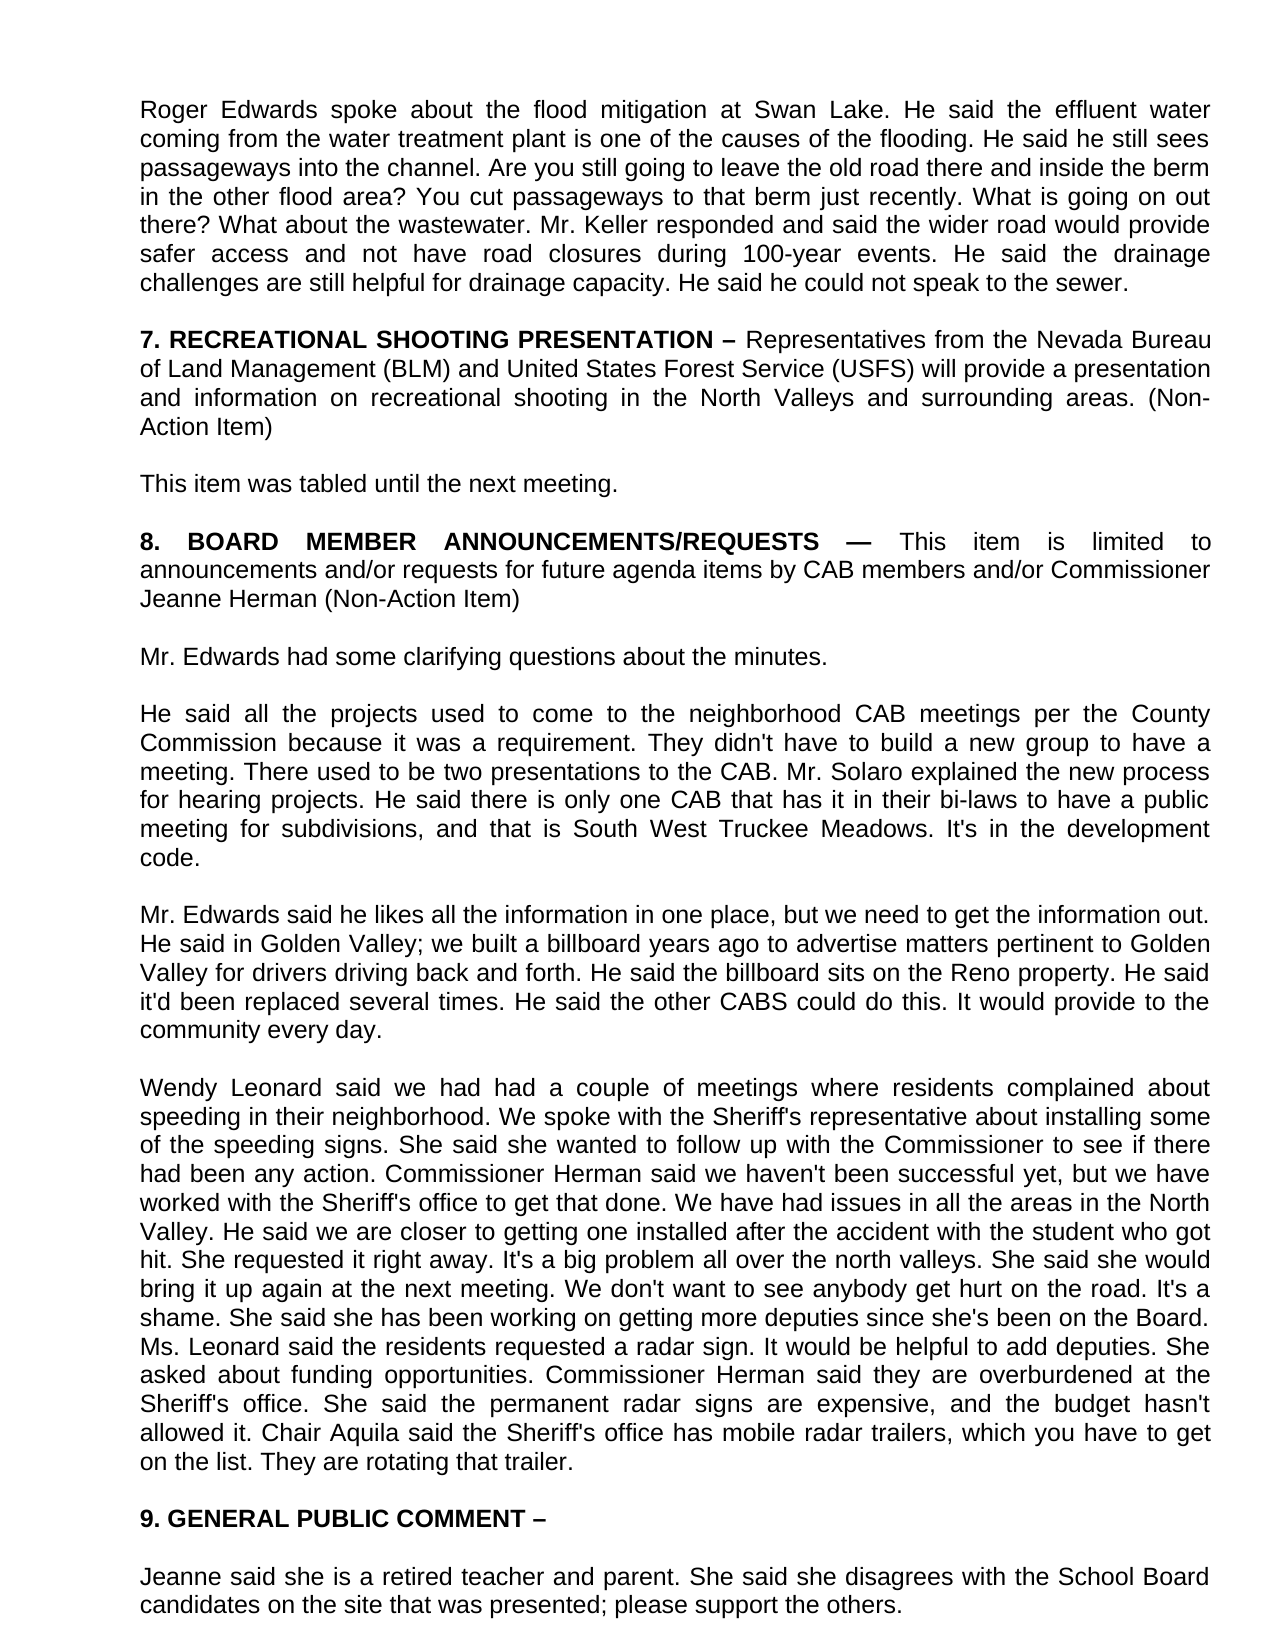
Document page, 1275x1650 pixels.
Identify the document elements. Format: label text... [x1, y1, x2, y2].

list 7. RECREATIONAL SHOOTING PRESENTATION – Representatives from the Nevada Bureau of Land Management (BLM) and United States Forest Service (USFS) will provide a presentation and information on recreational shooting in the North Valleys and surrounding areas. (Non-Action Item) [139, 325, 1212, 440]
list He said all the projects used to come to the neighborhood CAB meetings per the County Commission because it was a requirement. They didn't have to build a new group to have a meeting. There used to be two presentations to the CAB. Mr. Solaro explained the new process for hearing projects. He said there is only one CAB that has it in their bi-laws to have a public meeting for subdivisions, and that is South West Truckee Meadows. It's in the development code. [139, 699, 1212, 872]
list Roger Edwards spoke about the flood mitigation at Swan Lake. He said the effluent water coming from the water treatment plant is one of the causes of the flooding. He said he still sees passageways into the channel. Are you still going to leave the old road there and inside the berm in the other flood area? You cut passageways to that berm just recently. What is going on out there? What about the wastewater. Mr. Keller responded and said the wider road would provide safer access and not have road closures during 100-year events. He said the drainage challenges are still helpful for drainage capacity. He said he could not speak to the sewer. [139, 95, 1212, 297]
list Mr. Edwards had some clarifying questions about the minutes. [139, 642, 1212, 670]
list 9. GENERAL PUBLIC COMMENT – [139, 1504, 1212, 1533]
list Mr. Edwards said he likes all the information in one place, but we need to get the information out. He said in Golden Valley; we built a billboard years ago to advertise matters pertinent to Golden Valley for drivers driving back and forth. He said the billboard sits on the Reno property. He said it'd been replaced several times. He said the other CABS could do this. It would provide to the community every day. [139, 900, 1212, 1044]
list Jeanne said she is a retired teacher and parent. She said she disagrees with the School Board candidates on the site that was presented; please support the others. [139, 1562, 1212, 1619]
list This item was tabled until the next meeting. [139, 469, 1212, 498]
list Wendy Leonard said we had had a couple of meetings where residents complained about speeding in their neighborhood. We spoke with the Sheriff's representative about installing some of the speeding signs. She said she wanted to follow up with the Commissioner to see if there had been any action. Commissioner Herman said we haven't been successful yet, but we have worked with the Sheriff's office to get that done. We have had issues in all the areas in the North Valley. He said we are closer to getting one installed after the accident with the student who got hit. She requested it right away. It's a big problem all over the north valleys. She said she would bring it up again at the next meeting. We don't want to see anybody get hurt on the road. It's a shame. She said she has been working on getting more deputies since she's been on the Board. Ms. Leonard said the residents requested a radar sign. It would be helpful to add deputies. She asked about funding opportunities. Commissioner Herman said they are overburdened at the Sheriff's office. She said the permanent radar signs are expensive, and the budget hasn't allowed it. Chair Aquila said the Sheriff's office has mobile radar trailers, which you have to get on the list. They are rotating that trailer. [139, 1073, 1212, 1475]
list 8. BOARD MEMBER ANNOUNCEMENTS/REQUESTS — This item is limited to announcements and/or requests for future agenda items by CAB members and/or Commissioner Jeanne Herman (Non-Action Item) [139, 527, 1212, 613]
